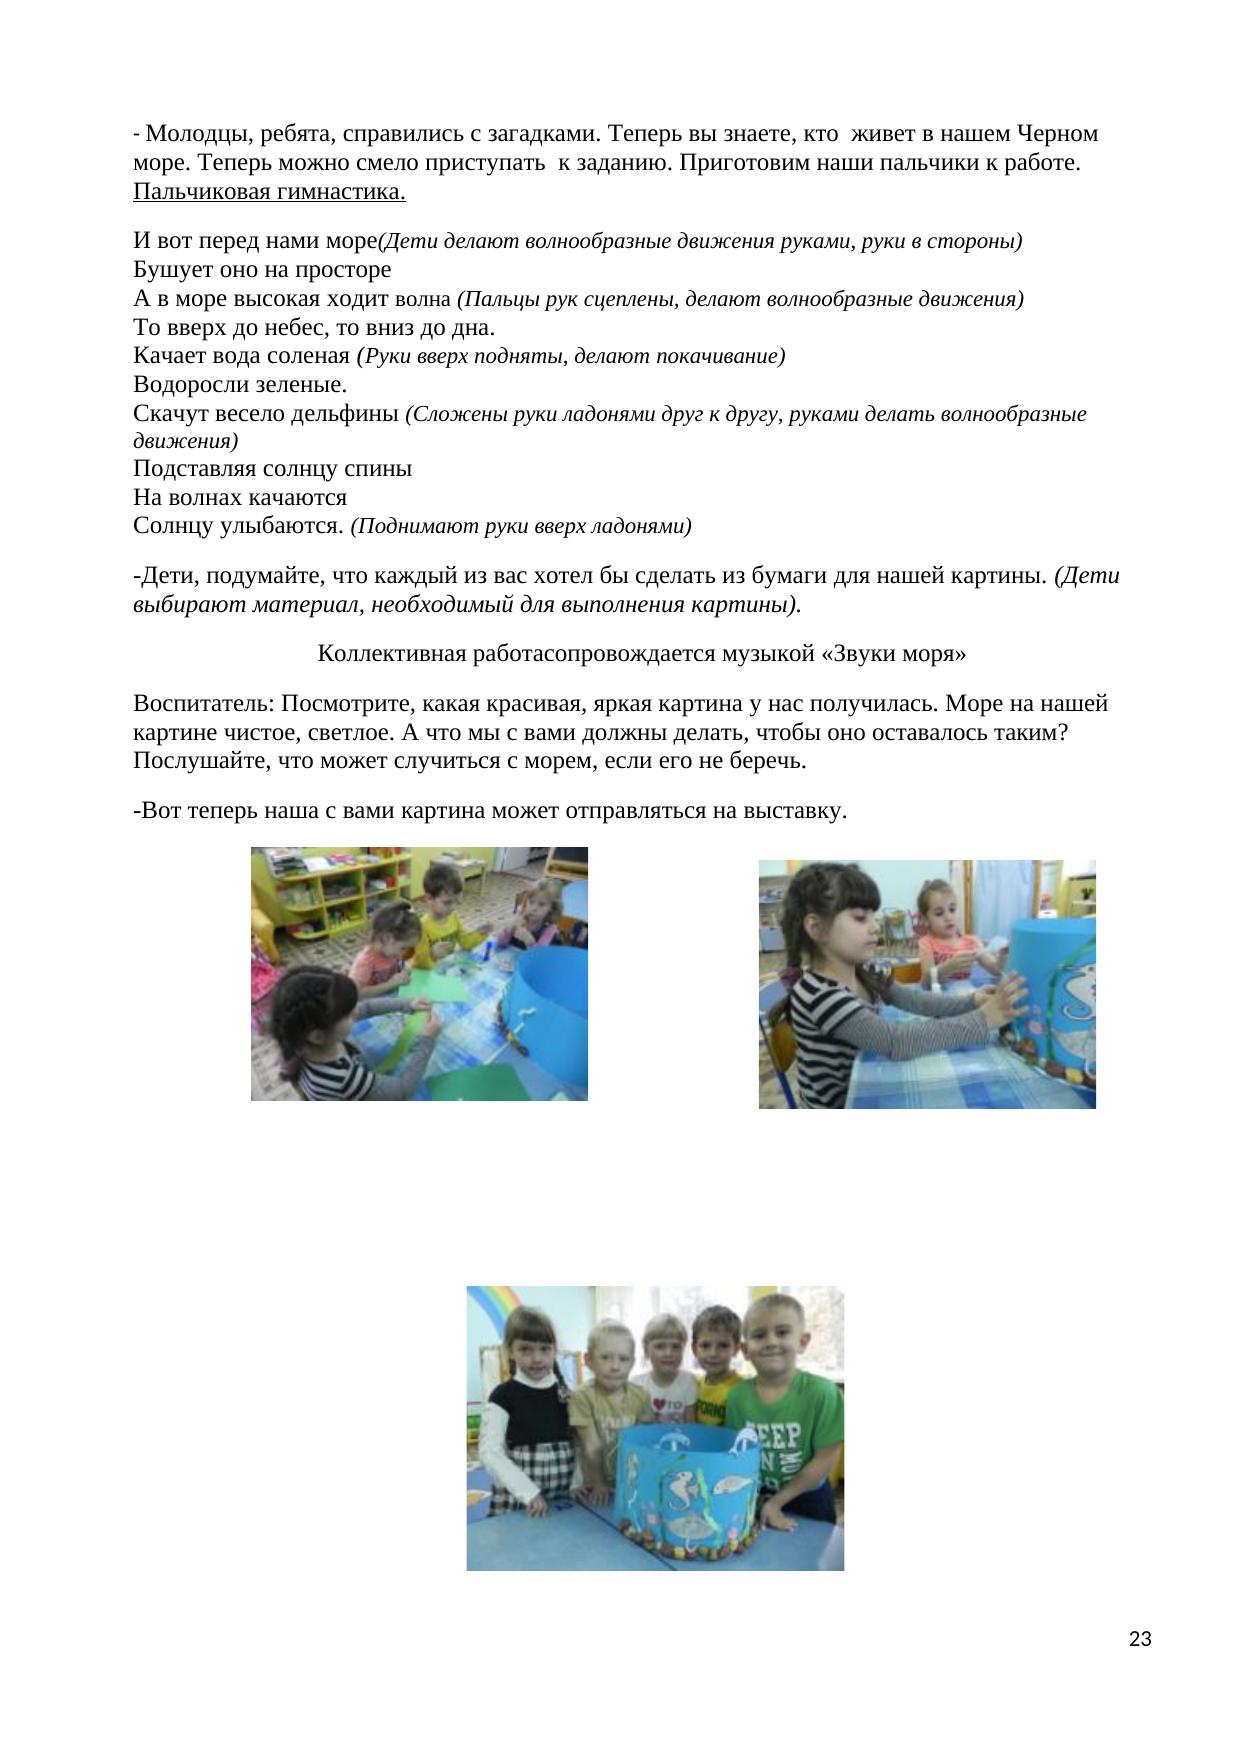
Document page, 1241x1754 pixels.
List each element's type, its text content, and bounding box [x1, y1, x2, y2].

picture [466, 1286, 845, 1571]
text Коллективная работасопровождается музыкой «Звуки моря» [133, 638, 1152, 667]
text Воспитатель: Посмотрите, какая красивая, яркая картина у нас получилась. Море на нашей картине чистое, светлое. А что мы с вами должны делать, чтобы оно оставалось таким? Послушайте, что может случиться с морем, если его не беречь. [133, 688, 1152, 774]
text -Вот теперь наша с вами картина может отправляться на выставку. [133, 795, 1152, 824]
picture [758, 860, 1097, 1109]
picture [251, 847, 589, 1101]
text Пальчиковая гимнастика. [133, 176, 1152, 205]
text И вот перед нами море(Дети делают волнообразные движения руками, руки в стороны) Бушует оно на просторе А в море высокая ходит волна (Пальцы рук сцеплены, делают волнообразные движения) То вверх до небес, то вниз до дна. Качает вода соленая (Руки вверх подняты, делают покачивание) Водоросли зеленые. Скачут весело дельфины (Сложены руки ладонями друг к другу, руками делать волнообразные движения) Подставляя солнцу спины На волнах качаются Солнцу улыбаются. (Поднимают руки вверх ладонями) [238, 226, 1152, 539]
text - Молодцы, ребята, справились с загадками. Теперь вы знаете, кто живет в нашем Черном море. Теперь можно смело приступать к заданию. Приготовим наши пальчики к работе. [133, 118, 1152, 176]
text -Дети, подумайте, что каждый из вас хотел бы сделать из бумаги для нашей картины. (Дети выбирают материал, необходимый для выполнения картины). [133, 560, 1152, 618]
